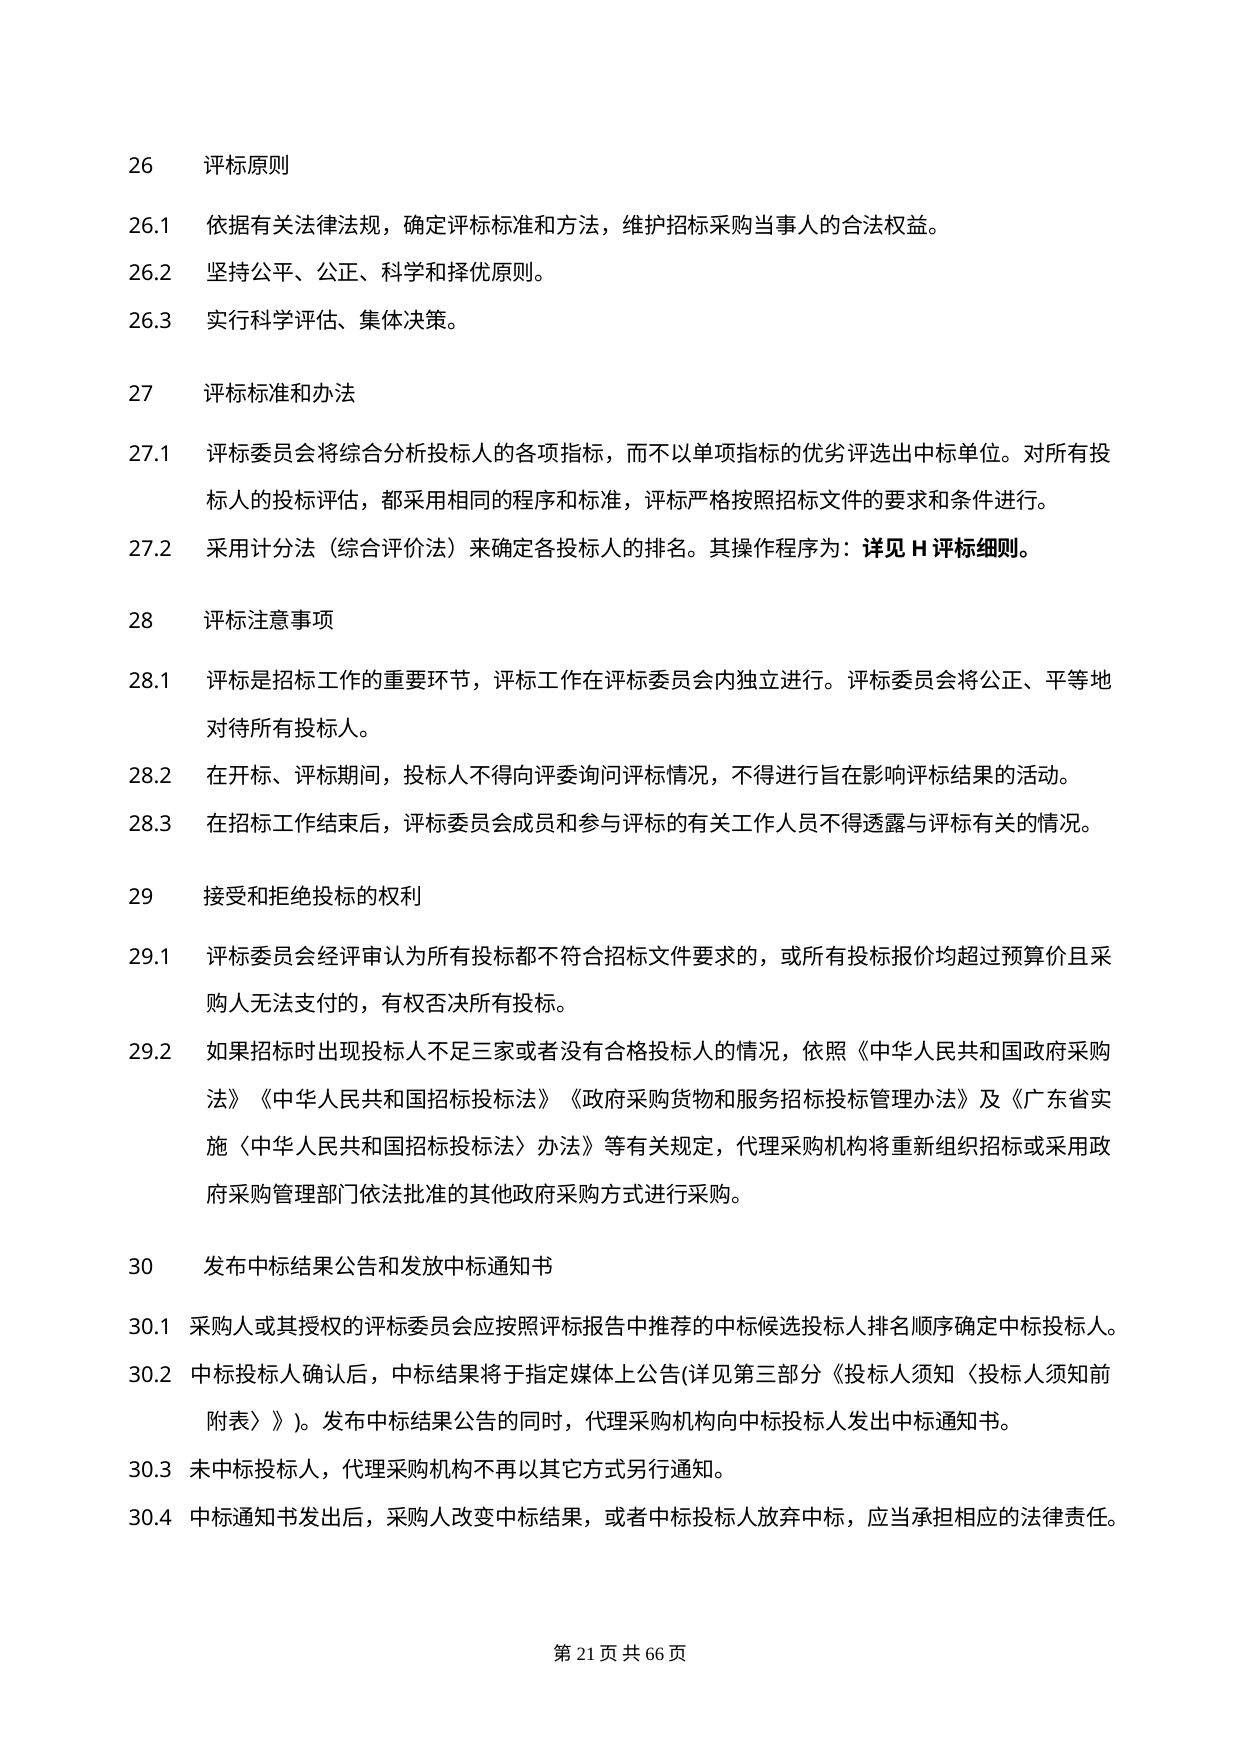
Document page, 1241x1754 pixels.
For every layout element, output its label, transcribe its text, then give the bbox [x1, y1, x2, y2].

text 28.3 在招标工作结束后，评标委员会成员和参与评标的有关工作人员不得透露与评标有关的情况。 [128, 806, 1112, 838]
subtitle 评标原则 [128, 148, 1112, 179]
text 26.3 实行科学评估、集体决策。 [128, 303, 1112, 335]
text 28.1 评标是招标工作的重要环节，评标工作在评标委员会内独立进行。评标委员会将公正、平等地对待所有投标人。 [128, 663, 1112, 743]
text 28.2 在开标、评标期间，投标人不得向评委询问评标情况，不得进行旨在影响评标结果的活动。 [128, 758, 1112, 790]
text 27.1 评标委员会将综合分析投标人的各项指标，而不以单项指标的优劣评选出中标单位。对所有投标人的投标评估，都采用相同的程序和标准，评标严格按照招标文件的要求和条件进行。 [128, 436, 1112, 515]
text 30.2 中标投标人确认后，中标结果将于指定媒体上公告(详见第三部分《投标人须知〈投标人须知前附表〉》)。发布中标结果公告的同时，代理采购机构向中标投标人发出中标通知书。 [128, 1357, 1112, 1436]
subtitle 发布中标结果公告和发放中标通知书 [128, 1249, 1112, 1281]
text 26.1 依据有关法律法规，确定评标标准和方法，维护招标采购当事人的合法权益。 [128, 208, 1112, 239]
subtitle 接受和拒绝投标的权利 [128, 879, 1112, 911]
text 29.2 如果招标时出现投标人不足三家或者没有合格投标人的情况，依照《中华人民共和国政府采购法》《中华人民共和国招标投标法》《政府采购货物和服务招标投标管理办法》及《广东省实施〈中华人民共和国招标投标法〉办法》等有关规定，代理采购机构将重新组织招标或采用政府采购管理部门依法批准的其他政府采购方式进行采购。 [128, 1034, 1112, 1208]
text 27.2 采用计分法（综合评价法）来确定各投标人的排名。其操作程序为：详见H评标细则。 [128, 531, 1112, 562]
subtitle 评标注意事项 [128, 603, 1112, 635]
text 30.4 中标通知书发出后，采购人改变中标结果，或者中标投标人放弃中标，应当承担相应的法律责任。 [128, 1499, 1112, 1531]
text 30.3 未中标投标人，代理采购机构不再以其它方式另行通知。 [128, 1452, 1112, 1484]
text 29.1 评标委员会经评审认为所有投标都不符合招标文件要求的，或所有投标报价均超过预算价且采购人无法支付的，有权否决所有投标。 [128, 939, 1112, 1018]
text 30.1 采购人或其授权的评标委员会应按照评标报告中推荐的中标候选投标人排名顺序确定中标投标人。 [128, 1309, 1112, 1341]
text 26.2 坚持公平、公正、科学和择优原则。 [128, 255, 1112, 287]
subtitle 评标标准和办法 [128, 376, 1112, 407]
